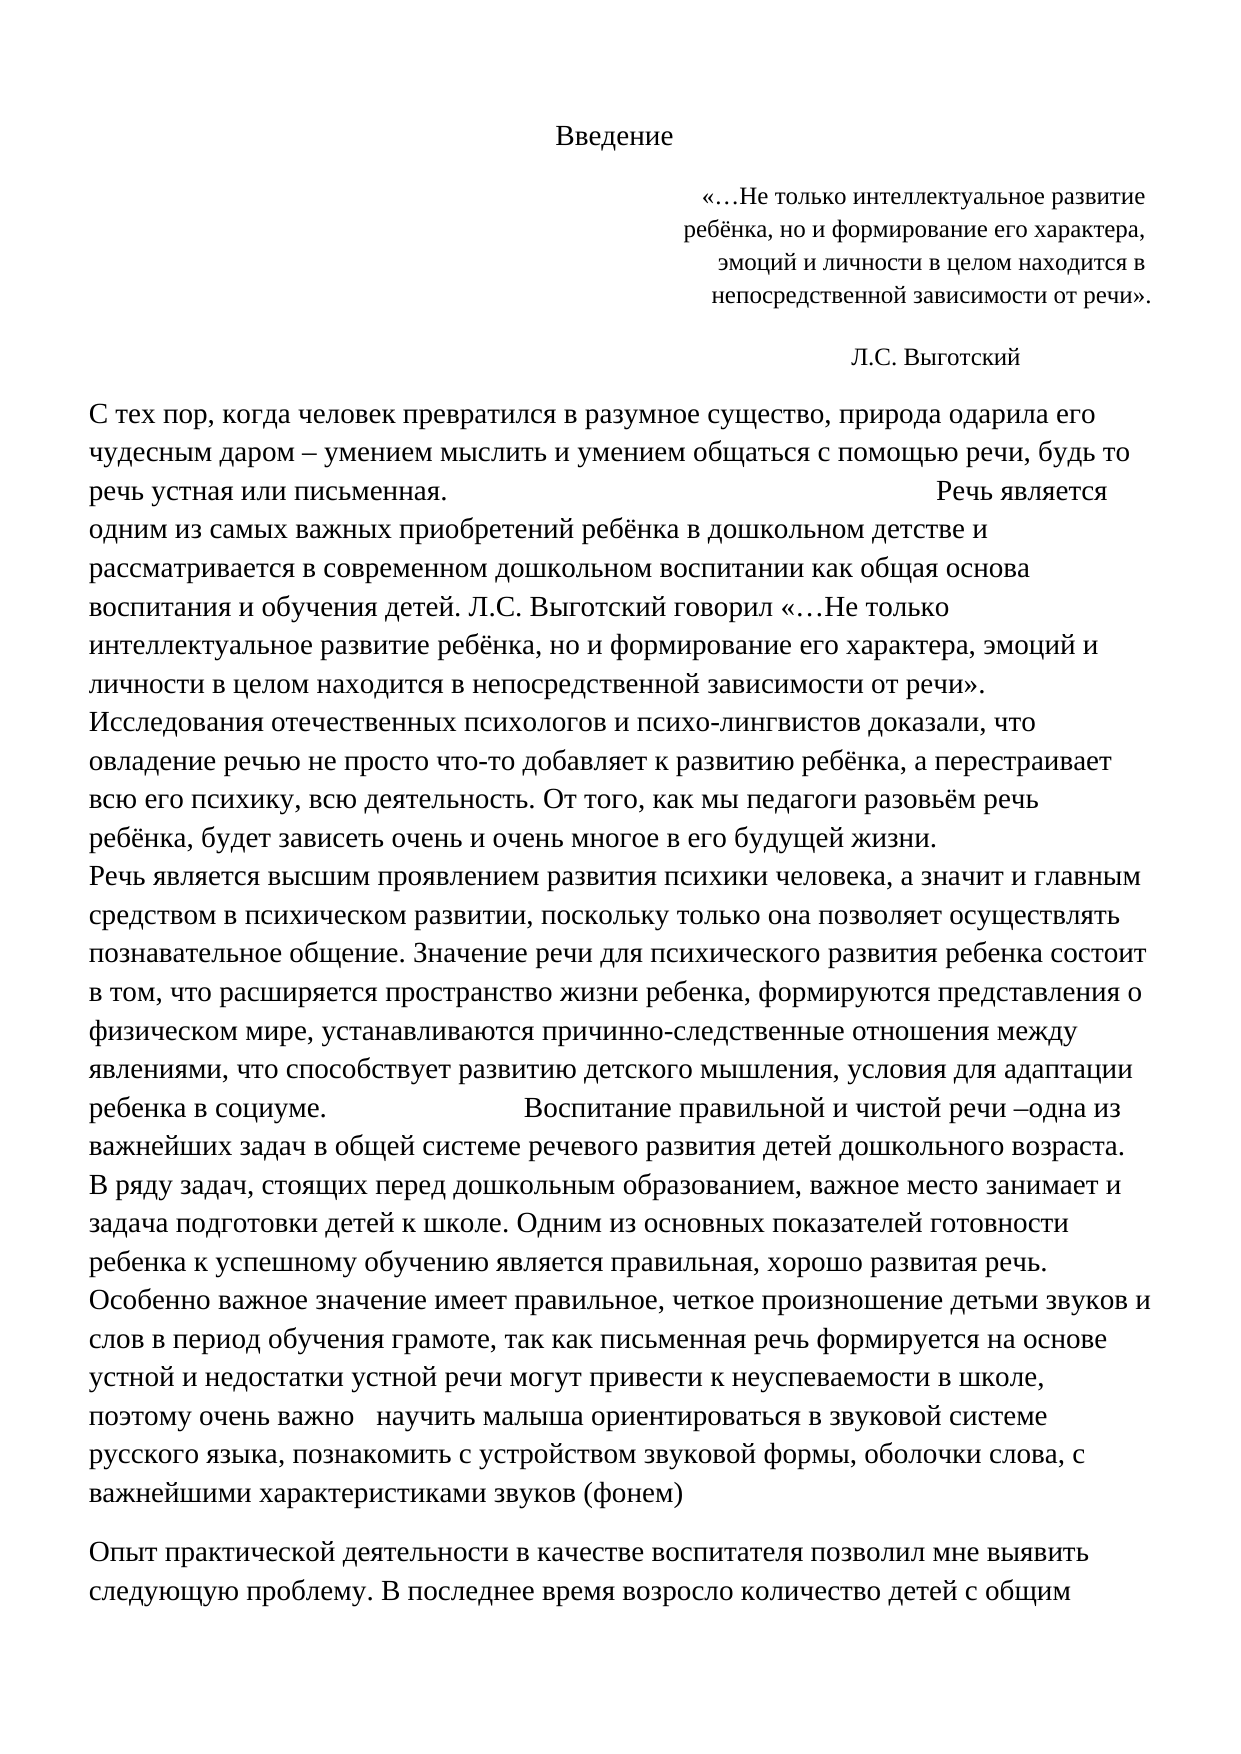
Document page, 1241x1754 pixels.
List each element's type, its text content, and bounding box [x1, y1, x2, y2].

text «…Не только интеллектуальное развитие ребёнка, но и формирование его характера, эмоций и личности в целом находится в непосредственной зависимости от речи». [88, 181, 1152, 309]
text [88, 1534, 1152, 1607]
text Введение [88, 118, 1152, 152]
text Л.С. Выготский [88, 342, 1152, 371]
text С тех пор, когда человек превратился в разумное существо, природа одарила его чудесным даром – умением мыслить и умением общаться с помощью речи, будь то речь устная или письменная. Речь является одним из самых важных приобретений ребёнка в дошкольном детстве и рассматривается в современном дошкольном воспитании как общая основа воспитания и обучения детей. Л.С. Выготский говорил «…Не только интеллектуальное развитие ребёнка, но и формирование его характера, эмоций и личности в целом находится в непосредственной зависимости от речи». Исследования отечественных психологов и психо-лингвистов доказали, что овладение речью не просто что-то добавляет к развитию ребёнка, а перестраивает всю его психику, всю деятельность. От того, как мы педагоги разовьём речь ребёнка, будет зависеть очень и очень многое в его будущей жизни. Речь является высшим проявлением развития психики человека, а значит и главным средством в психическом развитии, поскольку только она позволяет осуществлять познавательное общение. Значение речи для психического развития ребенка состоит в том, что расширяется пространство жизни ребенка, формируются представления о физическом мире, устанавливаются причинно-следственные отношения между явлениями, что способствует развитию детского мышления, условия для адаптации ребенка в социуме. Воспитание правильной и чистой речи –одна из важнейших задач в общей системе речевого развития детей дошкольного возраста. В ряду задач, стоящих перед дошкольным образованием, важное место занимает и задача подготовки детей к школе. Одним из основных показателей готовности ребенка к успешному обучению является правильная, хорошо развитая речь. Особенно важное значение имеет правильное, четкое произношение детьми звуков и слов в период обучения грамоте, так как письменная речь формируется на основе устной и недостатки устной речи могут привести к неуспеваемости в школе, поэтому очень важно научить малыша ориентироваться в звуковой системе русского языка, познакомить с устройством звуковой формы, оболочки слова, с важнейшими характеристиками звуков (фонем) [88, 396, 1152, 1509]
